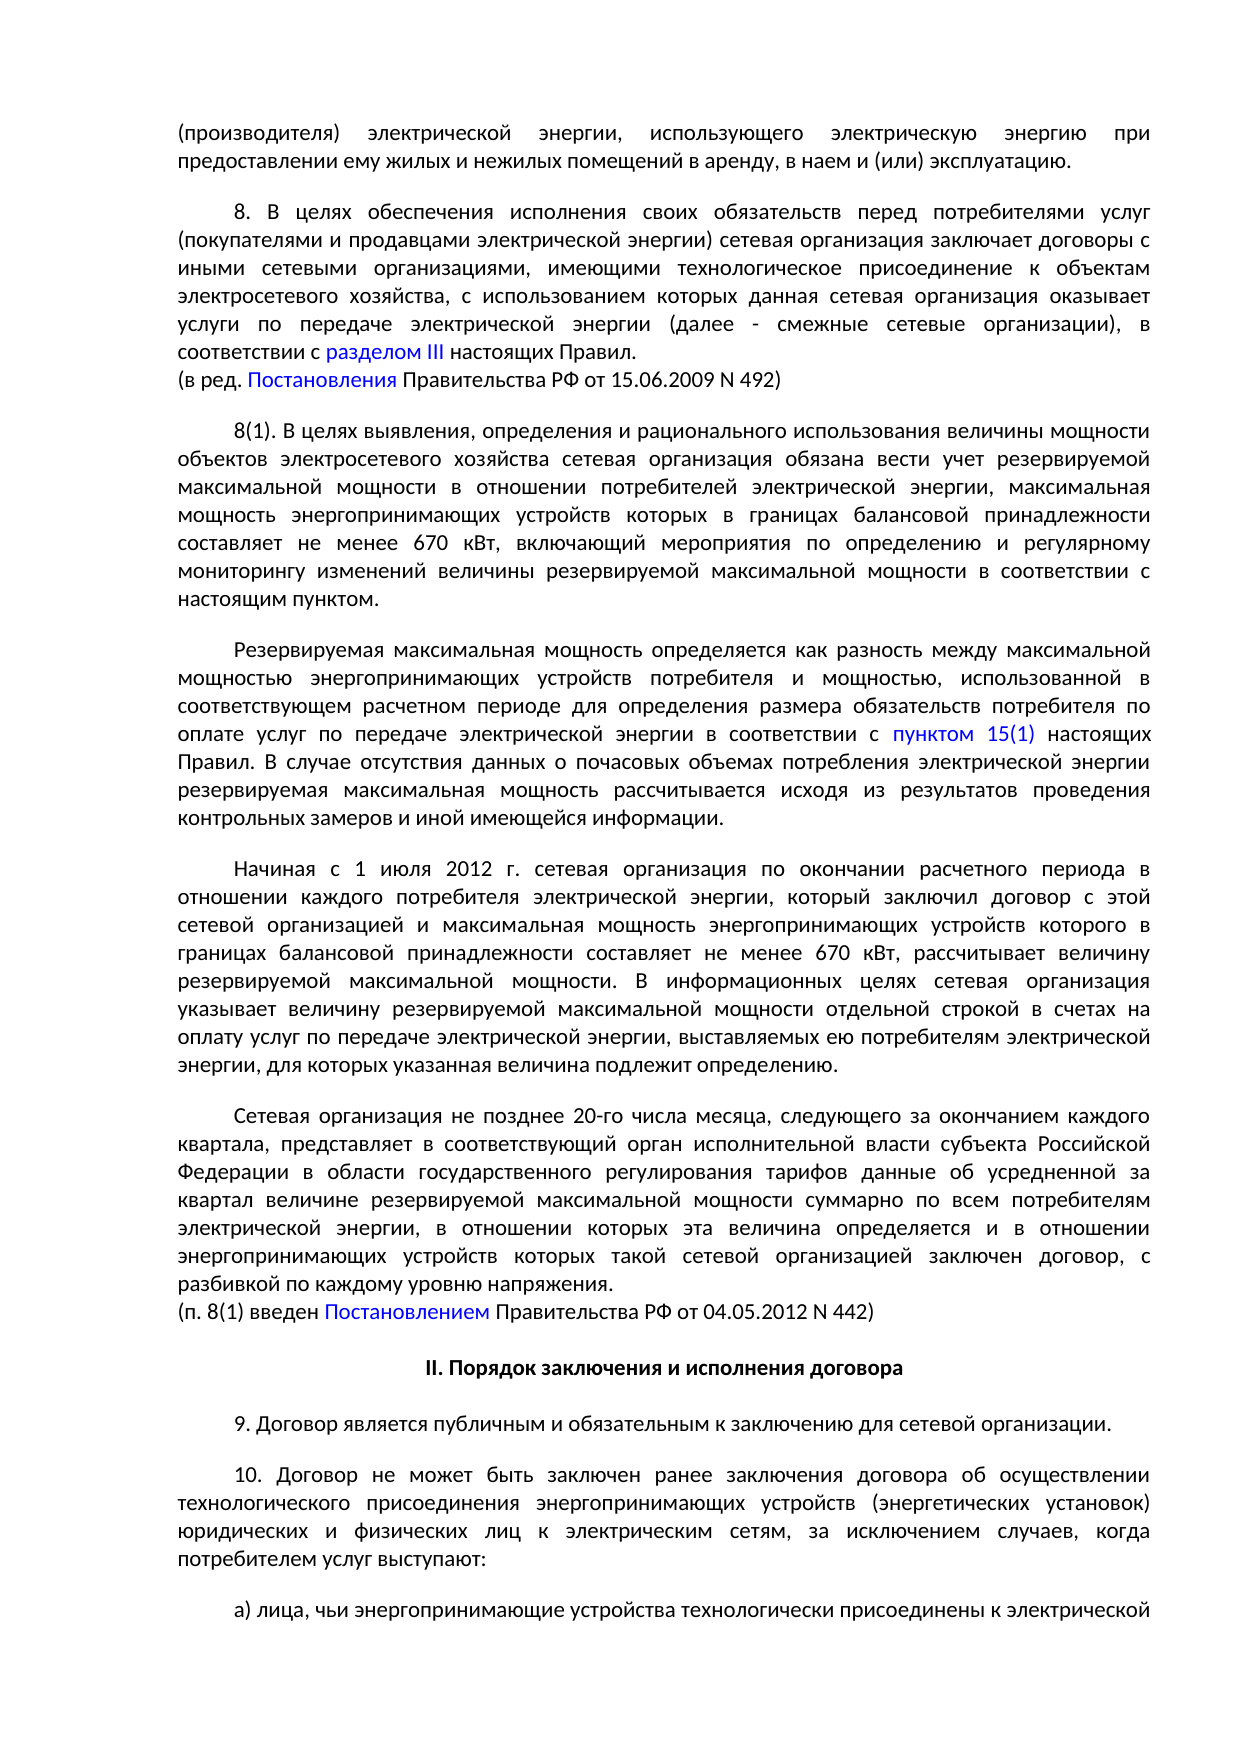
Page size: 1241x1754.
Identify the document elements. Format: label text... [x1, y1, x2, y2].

text (в ред. Постановления Правительства РФ от 15.06.2009 N 492) [177, 365, 1152, 393]
text Начиная с 1 июля 2012 г. сетевая организация по окончании расчетного периода в отношении каждого потребителя электрической энергии, который заключил договор с этой сетевой организацией и максимальная мощность энергопринимающих устройств которого в границах балансовой принадлежности составляет не менее 670 кВт, рассчитывает величину резервируемой максимальной мощности. В информационных целях сетевая организация указывает величину резервируемой максимальной мощности отдельной строкой в счетах на оплату услуг по передаче электрической энергии, выставляемых ею потребителям электрической энергии, для которых указанная величина подлежит определению. [177, 854, 1152, 1078]
text 9. Договор является публичным и обязательным к заключению для сетевой организации. [177, 1409, 1152, 1438]
title II. Порядок заключения и исполнения договора [177, 1353, 1152, 1382]
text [177, 1596, 1152, 1623]
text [177, 118, 1152, 174]
text (п. 8(1) введен Постановлением Правительства РФ от 04.05.2012 N 442) [177, 1297, 1152, 1326]
text 8(1). В целях выявления, определения и рационального использования величины мощности объектов электросетевого хозяйства сетевая организация обязана вести учет резервируемой максимальной мощности в отношении потребителей электрической энергии, максимальная мощность энергопринимающих устройств которых в границах балансовой принадлежности составляет не менее 670 кВт, включающий мероприятия по определению и регулярному мониторингу изменений величины резервируемой максимальной мощности в соответствии с настоящим пунктом. [177, 416, 1152, 612]
text 8. В целях обеспечения исполнения своих обязательств перед потребителями услуг (покупателями и продавцами электрической энергии) сетевая организация заключает договоры с иными сетевыми организациями, имеющими технологическое присоединение к объектам электросетевого хозяйства, с использованием которых данная сетевая организация оказывает услуги по передаче электрической энергии (далее - смежные сетевые организации), в соответствии с разделом III настоящих Правил. [177, 197, 1152, 365]
text Сетевая организация не позднее 20-го числа месяца, следующего за окончанием каждого квартала, представляет в соответствующий орган исполнительной власти субъекта Российской Федерации в области государственного регулирования тарифов данные об усредненной за квартал величине резервируемой максимальной мощности суммарно по всем потребителям электрической энергии, в отношении которых эта величина определяется и в отношении энергопринимающих устройств которых такой сетевой организацией заключен договор, с разбивкой по каждому уровню напряжения. [177, 1101, 1152, 1297]
text 10. Договор не может быть заключен ранее заключения договора об осуществлении технологического присоединения энергопринимающих устройств (энергетических установок) юридических и физических лиц к электрическим сетям, за исключением случаев, когда потребителем услуг выступают: [177, 1461, 1152, 1573]
text Резервируемая максимальная мощность определяется как разность между максимальной мощностью энергопринимающих устройств потребителя и мощностью, использованной в соответствующем расчетном периоде для определения размера обязательств потребителя по оплате услуг по передаче электрической энергии в соответствии с пунктом 15(1) настоящих Правил. В случае отсутствия данных о почасовых объемах потребления электрической энергии резервируемая максимальная мощность рассчитывается исходя из результатов проведения контрольных замеров и иной имеющейся информации. [177, 635, 1152, 831]
